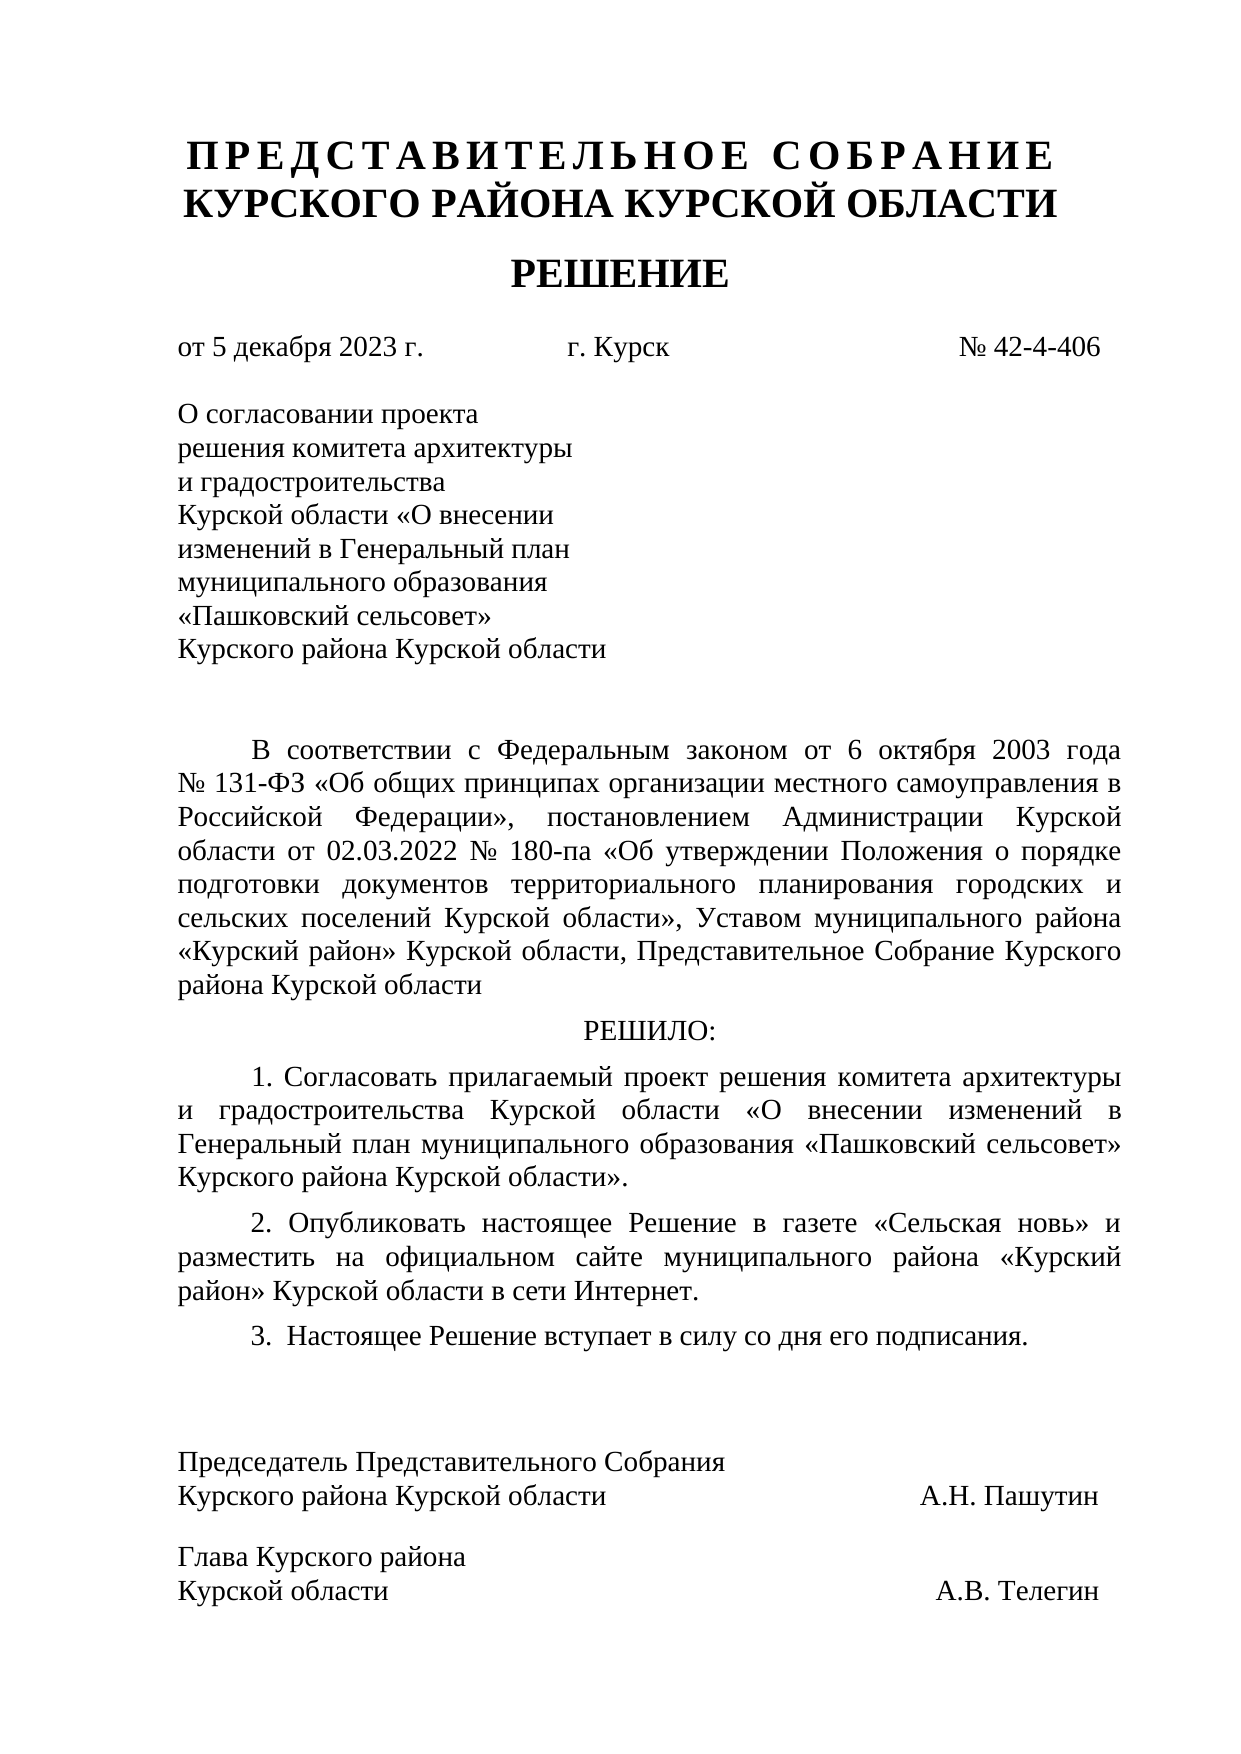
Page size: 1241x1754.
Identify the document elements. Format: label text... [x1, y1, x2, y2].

text РЕШИЛО: [177, 1013, 1122, 1046]
text Курской области А.В. Телегин [177, 1573, 1122, 1606]
text Курского района Курской области А.Н. Пашутин [177, 1478, 1122, 1511]
text Глава Курского района [177, 1539, 1122, 1573]
text РЕШЕНИЕ [118, 248, 1122, 296]
text В соответствии с Федеральным законом от 6 октября 2003 года № 131-ФЗ «Об общих принципах организации местного самоуправления в Российской Федерации», постановлением Администрации Курской области от 02.03.2022 № 180-па «Об утверждении Положения о порядке подготовки документов территориального планирования городских и сельских поселений Курской области», Уставом муниципального района «Курский район» Курской области, Представительное Собрание Курского района Курской области [177, 732, 1122, 1000]
text муниципального образования [177, 564, 1122, 598]
text «Пашковский сельсовет» [177, 598, 1122, 631]
text КУРСКОГО РАЙОНА КУРСКОЙ ОБЛАСТИ [118, 178, 1122, 226]
text изменений в Генеральный план [177, 531, 1122, 564]
text 1. Согласовать прилагаемый проект решения комитета архитектуры и градостроительства Курской области «О внесении изменений в Генеральный план муниципального образования «Пашковский сельсовет» Курского района Курской области». [177, 1059, 1122, 1193]
text 2. Опубликовать настоящее Решение в газете «Сельская новь» и разместить на официальном сайте муниципального района «Курский район» Курской области в сети Интернет. [177, 1206, 1122, 1306]
text ПРЕДСТАВИТЕЛЬНОЕ СОБРАНИЕ [118, 131, 1122, 178]
text 3. Настоящее Решение вступает в силу со дня его подписания. [179, 1319, 1120, 1352]
text от 5 декабря 2023 г. г. Курск № 42-4-406 [177, 329, 1122, 363]
text Курской области «О внесении [177, 497, 1122, 531]
text Председатель Представительного Собрания [177, 1444, 1122, 1478]
text Курского района Курской области [177, 631, 1122, 665]
text и градостроительства [177, 464, 1122, 497]
text О согласовании проекта [177, 397, 1122, 430]
text решения комитета архитектуры [177, 430, 1122, 464]
